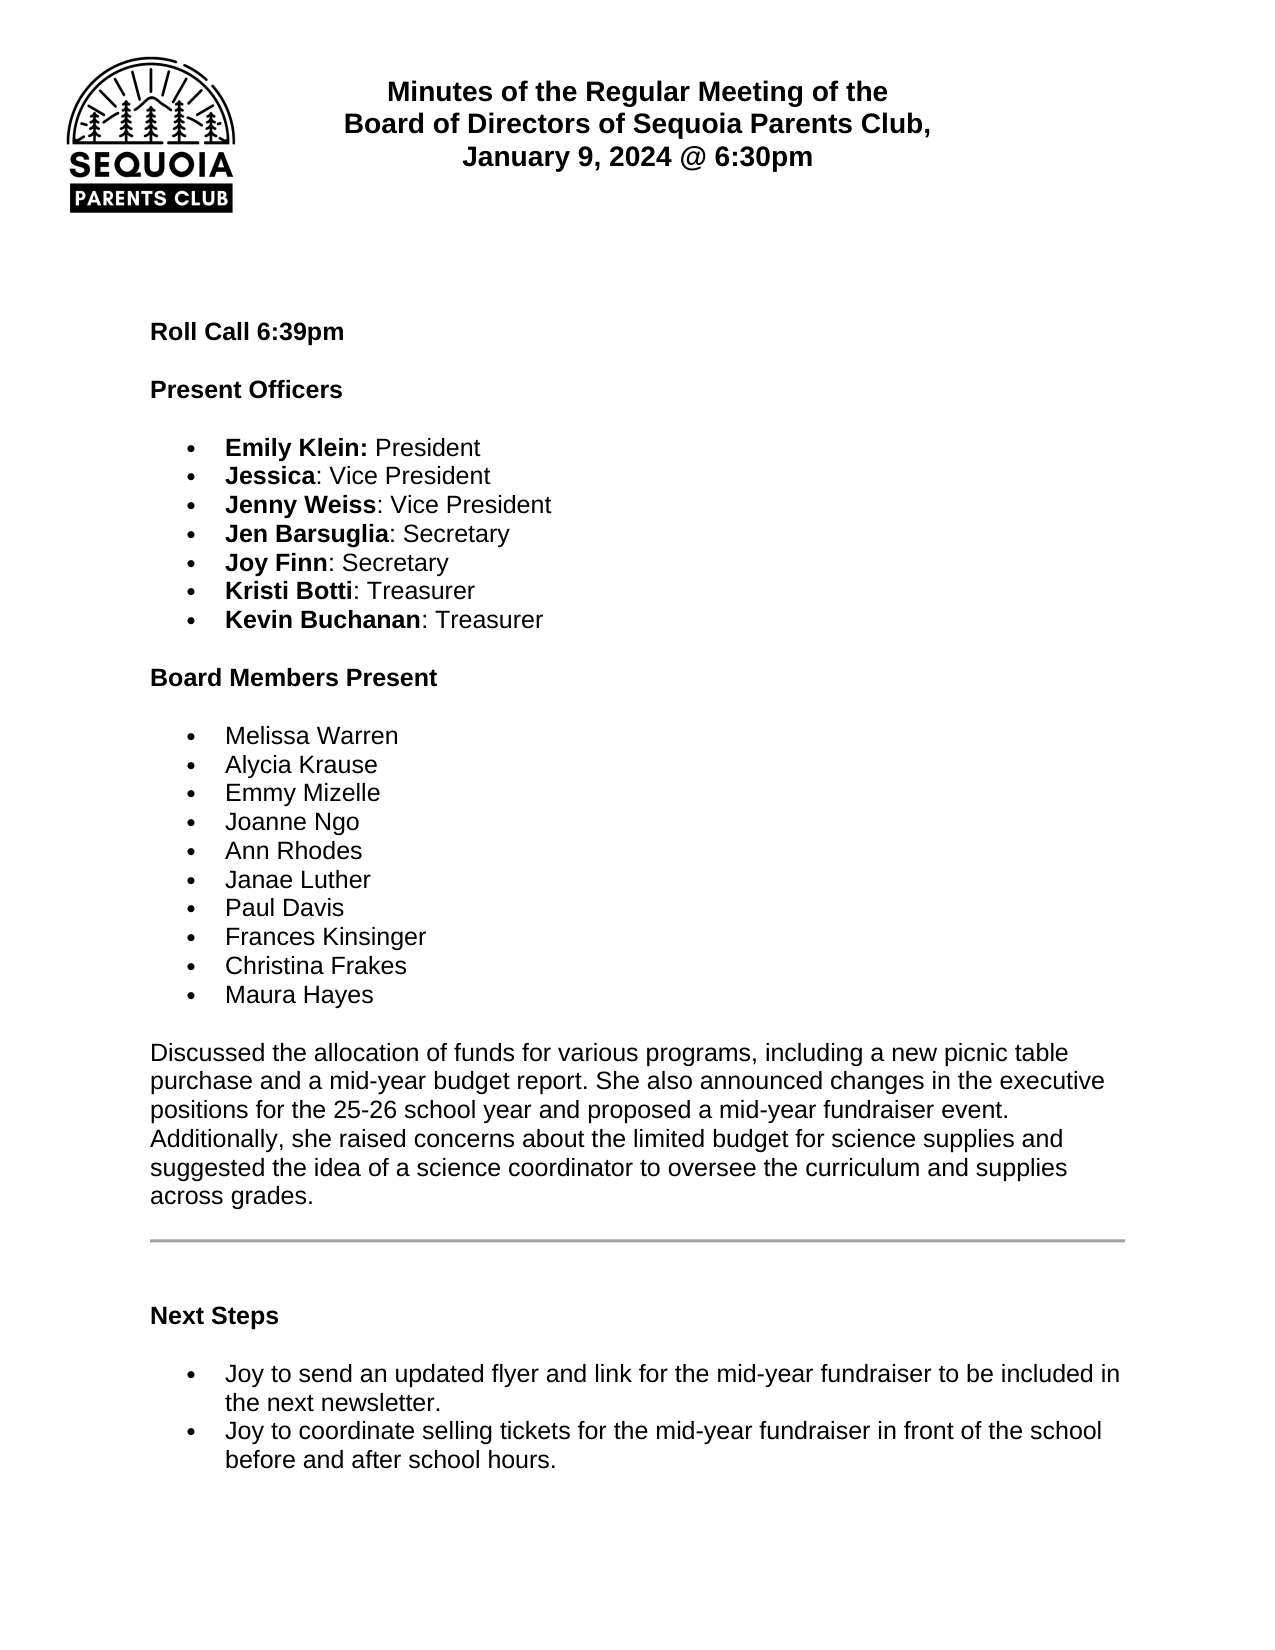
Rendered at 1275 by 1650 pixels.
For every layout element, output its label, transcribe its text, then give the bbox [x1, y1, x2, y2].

list Janae Luther [187, 865, 1125, 893]
list Jen Barsuglia: Secretary [187, 519, 1125, 548]
list Jessica: Vice President [187, 461, 1125, 490]
list Emily Klein: President [187, 433, 1125, 461]
list Kristi Botti: Treasurer [187, 576, 1125, 605]
text Discussed the allocation of funds for various programs, including a new picnic table purchase and a mid-year budget report. She also announced changes in the executive positions for the 25-26 school year and proposed a mid-year fundraiser event. Additionally, she raised concerns about the limited budget for science supplies and suggested the idea of a science coordinator to oversee the curriculum and supplies across grades. [150, 1038, 1125, 1210]
list Maura Hayes [187, 980, 1125, 1008]
text Present Officers [150, 375, 1125, 403]
list Ann Rhodes [187, 836, 1125, 865]
list Kevin Buchanan: Treasurer [187, 605, 1125, 634]
list Joanne Ngo [187, 807, 1125, 836]
list Joy to send an updated flyer and link for the mid-year fundraiser to be included in the next newsletter. [187, 1359, 1125, 1416]
list Frances Kinsinger [187, 922, 1125, 951]
list Melissa Warren [187, 721, 1125, 750]
list Paul Davis [187, 893, 1125, 922]
list Emmy Mizelle [187, 778, 1125, 807]
list Joy to coordinate selling tickets for the mid-year fundraiser in front of the school before and after school hours. [187, 1416, 1125, 1474]
picture [34, 23, 268, 262]
text Roll Call 6:39pm [150, 317, 1125, 346]
text Next Steps [150, 1301, 1125, 1329]
list Alycia Krause [187, 750, 1125, 778]
list Joy Finn: Secretary [187, 548, 1125, 576]
list Jenny Weiss: Vice President [187, 490, 1125, 519]
list Christina Frakes [187, 951, 1125, 980]
text Board Members Present [150, 663, 1125, 692]
